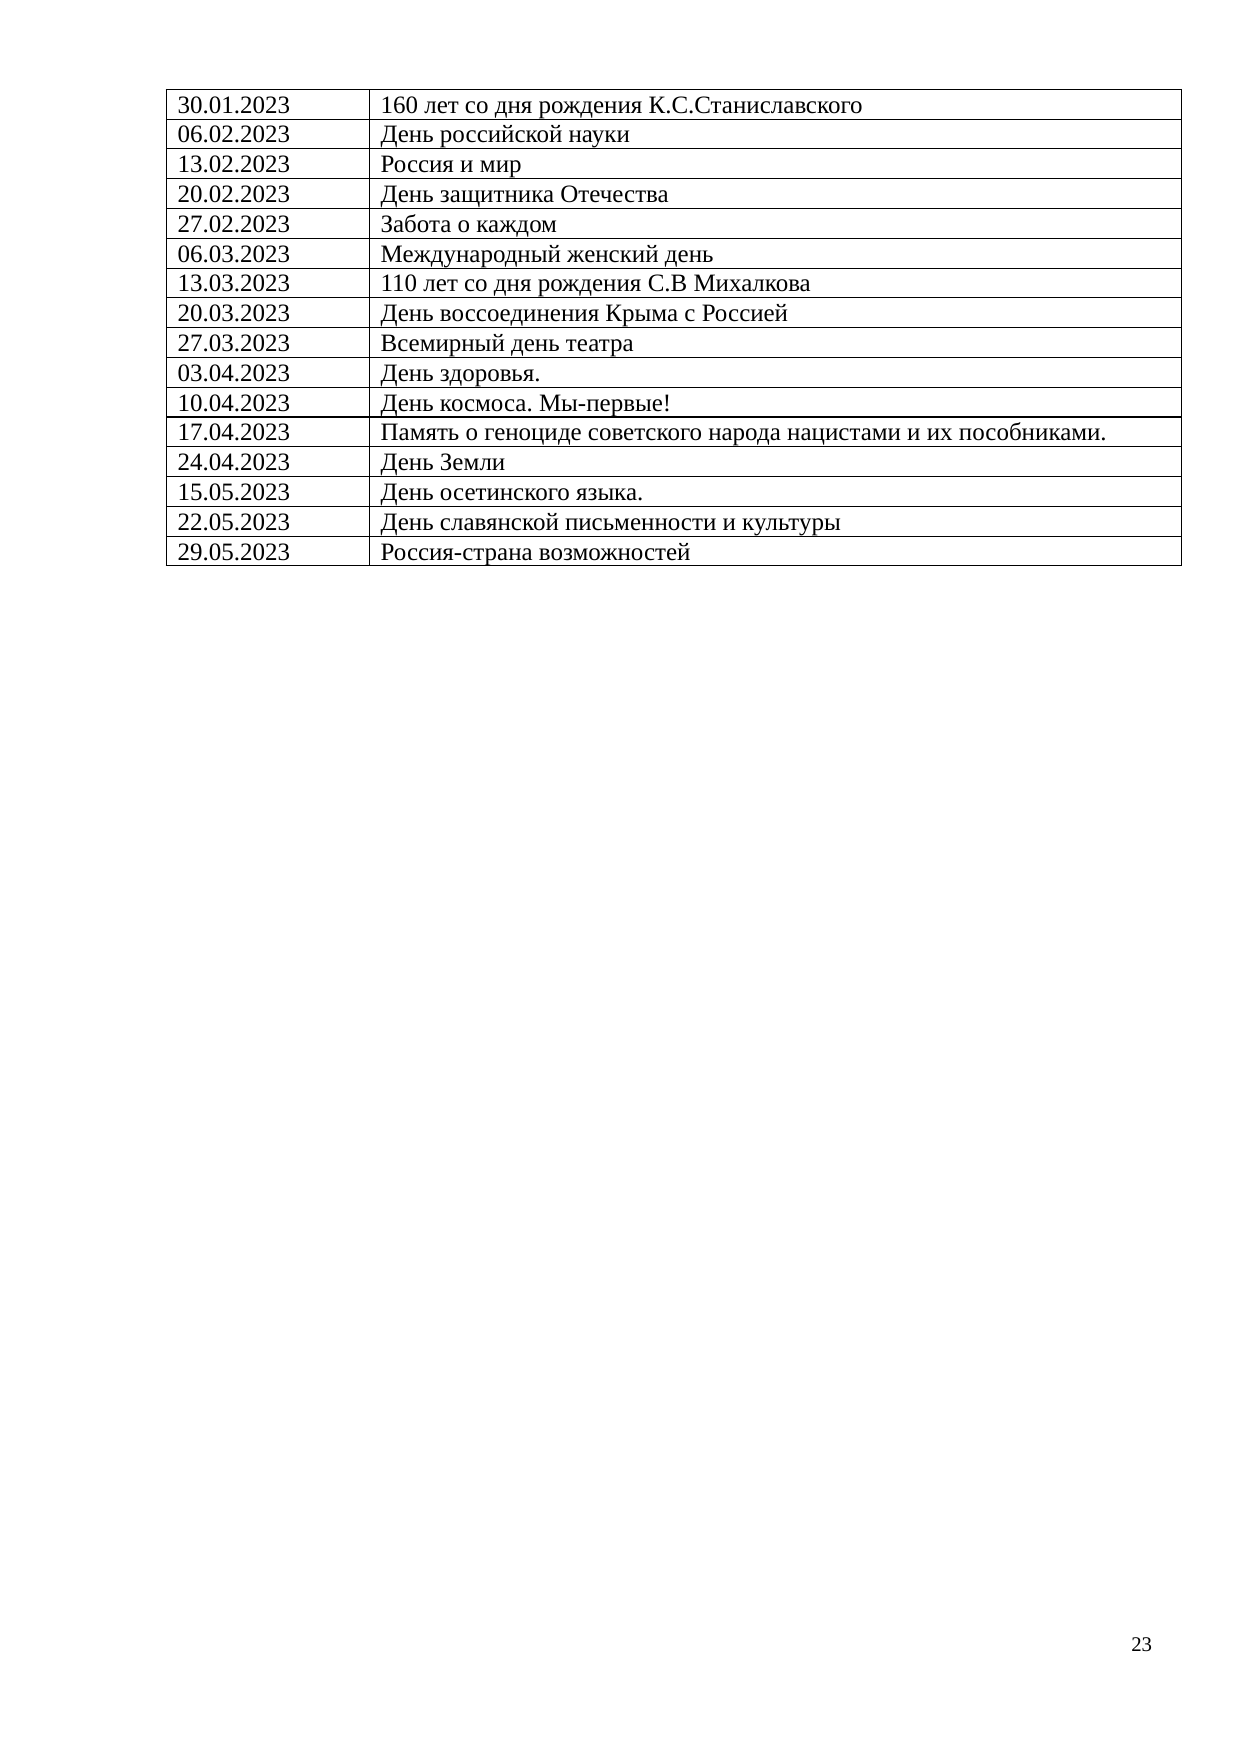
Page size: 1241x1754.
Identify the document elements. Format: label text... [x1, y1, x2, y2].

table_cell 20.03.2023 [167, 298, 369, 327]
table_cell 29.05.2023 [167, 537, 369, 565]
table_cell День осетинского языка. [370, 477, 1181, 506]
table_cell 20.02.2023 [167, 179, 369, 208]
table_cell День космоса. Мы-первые! [370, 388, 1181, 416]
table_cell День славянской письменности и культуры [370, 507, 1181, 536]
table_cell Россия и мир [370, 149, 1181, 178]
table_cell 30.01.2023 [167, 90, 369, 118]
table_cell 17.04.2023 [167, 418, 369, 446]
table_cell 24.04.2023 [167, 447, 369, 476]
table_cell Россия-страна возможностей [370, 537, 1181, 565]
table_cell 22.05.2023 [167, 507, 369, 536]
table_cell День российской науки [370, 120, 1181, 148]
table_cell День Земли [370, 447, 1181, 476]
table_cell 27.02.2023 [167, 209, 369, 238]
table_cell 13.02.2023 [167, 149, 369, 178]
table_cell 10.04.2023 [167, 388, 369, 416]
table_cell День здоровья. [370, 358, 1181, 387]
table_cell День защитника Отечества [370, 179, 1181, 208]
table_cell 15.05.2023 [167, 477, 369, 506]
table_cell 160 лет со дня рождения К.С.Станиславского [370, 90, 1181, 118]
table_cell 110 лет со дня рождения С.В Михалкова [370, 269, 1181, 297]
table_cell 27.03.2023 [167, 328, 369, 357]
table_cell 03.04.2023 [167, 358, 369, 387]
table_cell Забота о каждом [370, 209, 1181, 238]
table_cell 13.03.2023 [167, 269, 369, 297]
table_cell День воссоединения Крыма с Россией [370, 298, 1181, 327]
table_cell 06.03.2023 [167, 239, 369, 267]
table_cell Всемирный день театра [370, 328, 1181, 357]
table_cell 06.02.2023 [167, 120, 369, 148]
table_cell Память о геноциде советского народа нацистами и их пособниками. [370, 418, 1181, 446]
table_cell Международный женский день [370, 239, 1181, 267]
